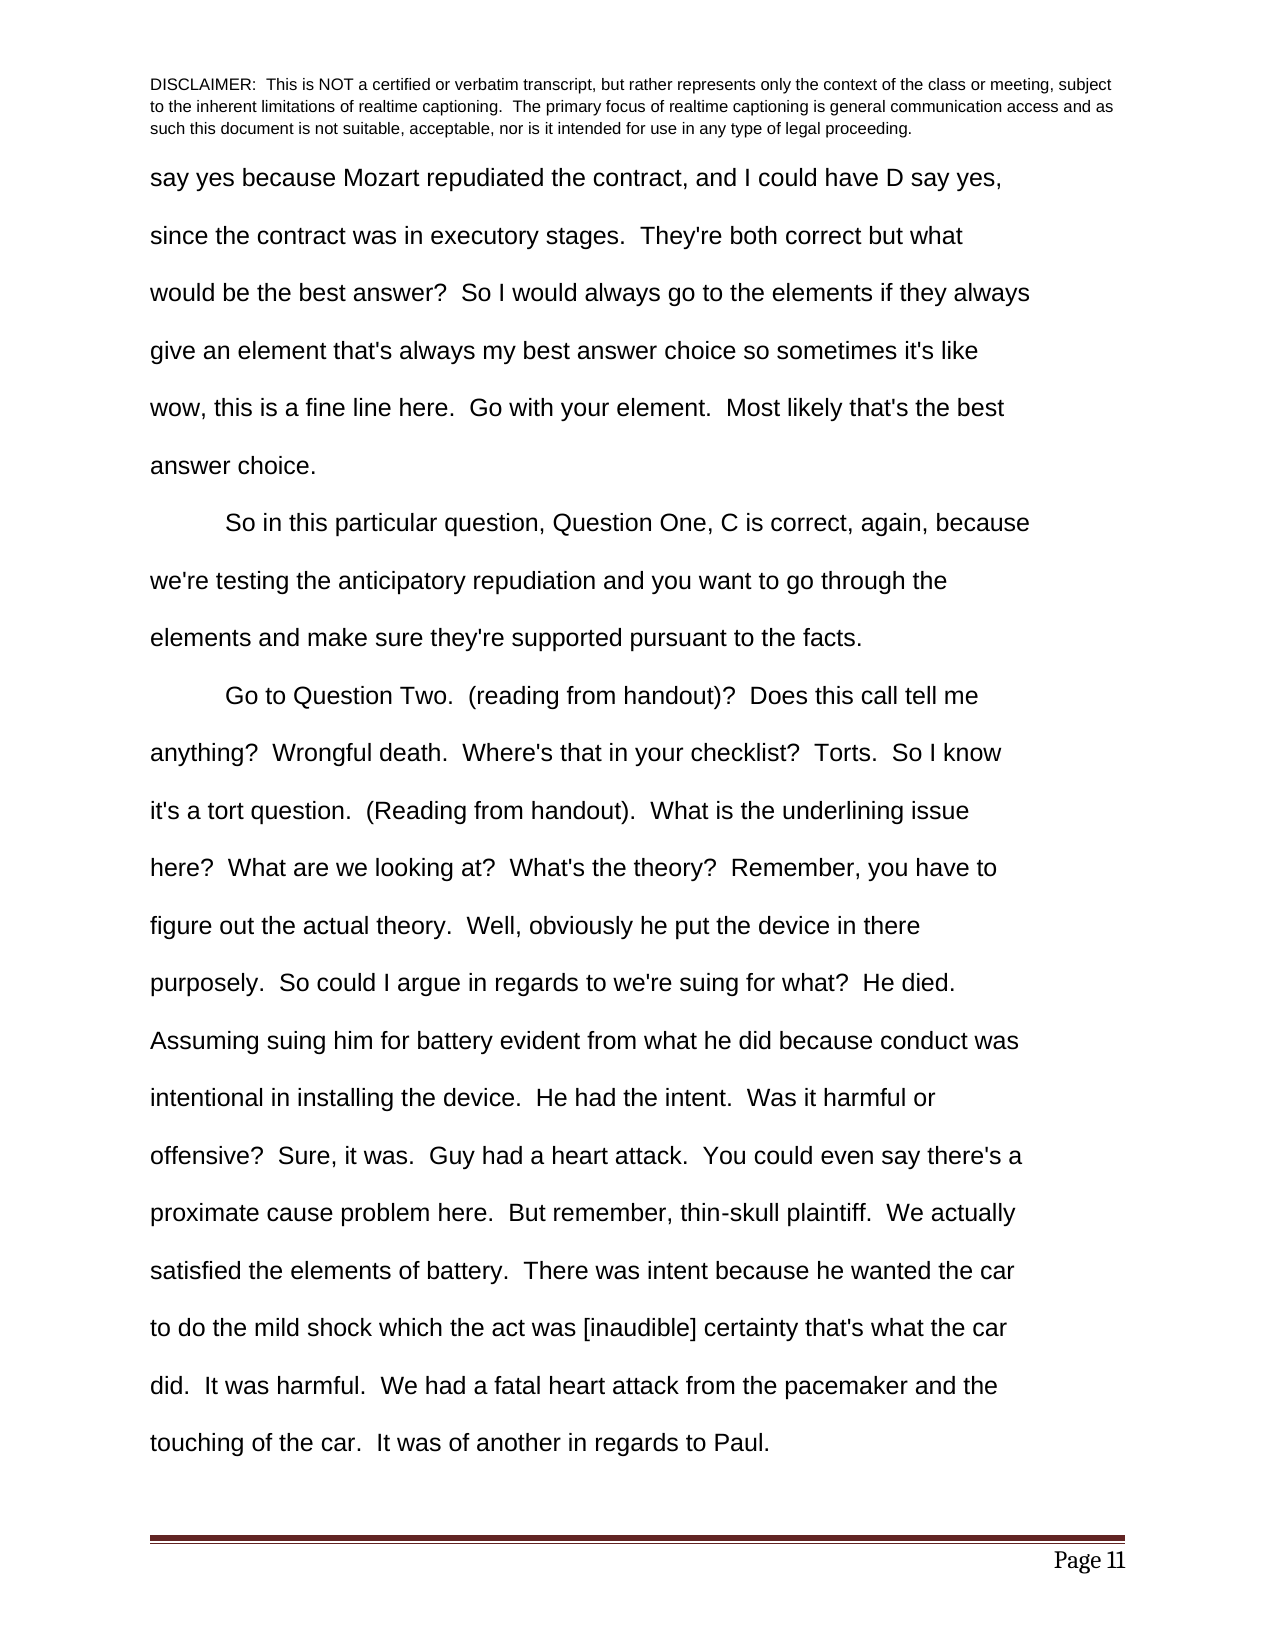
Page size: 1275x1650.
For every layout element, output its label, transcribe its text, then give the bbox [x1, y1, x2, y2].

text So in this particular question, Question One, C is correct, again, because we're testing the anticipatory repudiation and you want to go through the elements and make sure they're supported pursuant to the facts. [150, 508, 1034, 652]
text Go to Question Two. (reading from handout)? Does this call tell me anything? Wrongful death. Where's that in your checklist? Torts. So I know it's a tort question. (Reading from handout). What is the underlining issue here? What are we looking at? What's the theory? Remember, you have to figure out the actual theory. Well, obviously he put the device in there purposely. So could I argue in regards to we're suing for what? He died. Assuming suing him for battery evident from what he did because conduct was intentional in installing the device. He had the intent. Was it harmful or offensive? Sure, it was. Guy had a heart attack. You could even say there's a proximate cause problem here. But remember, thin-skull plaintiff. We actually satisfied the elements of battery. There was intent because he wanted the car to do the mild shock which the act was [inaudible] certainty that's what the car did. It was harmful. We had a fatal heart attack from the pacemaker and the touching of the car. It was of another in regards to Paul. [150, 681, 1034, 1457]
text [150, 163, 1034, 479]
